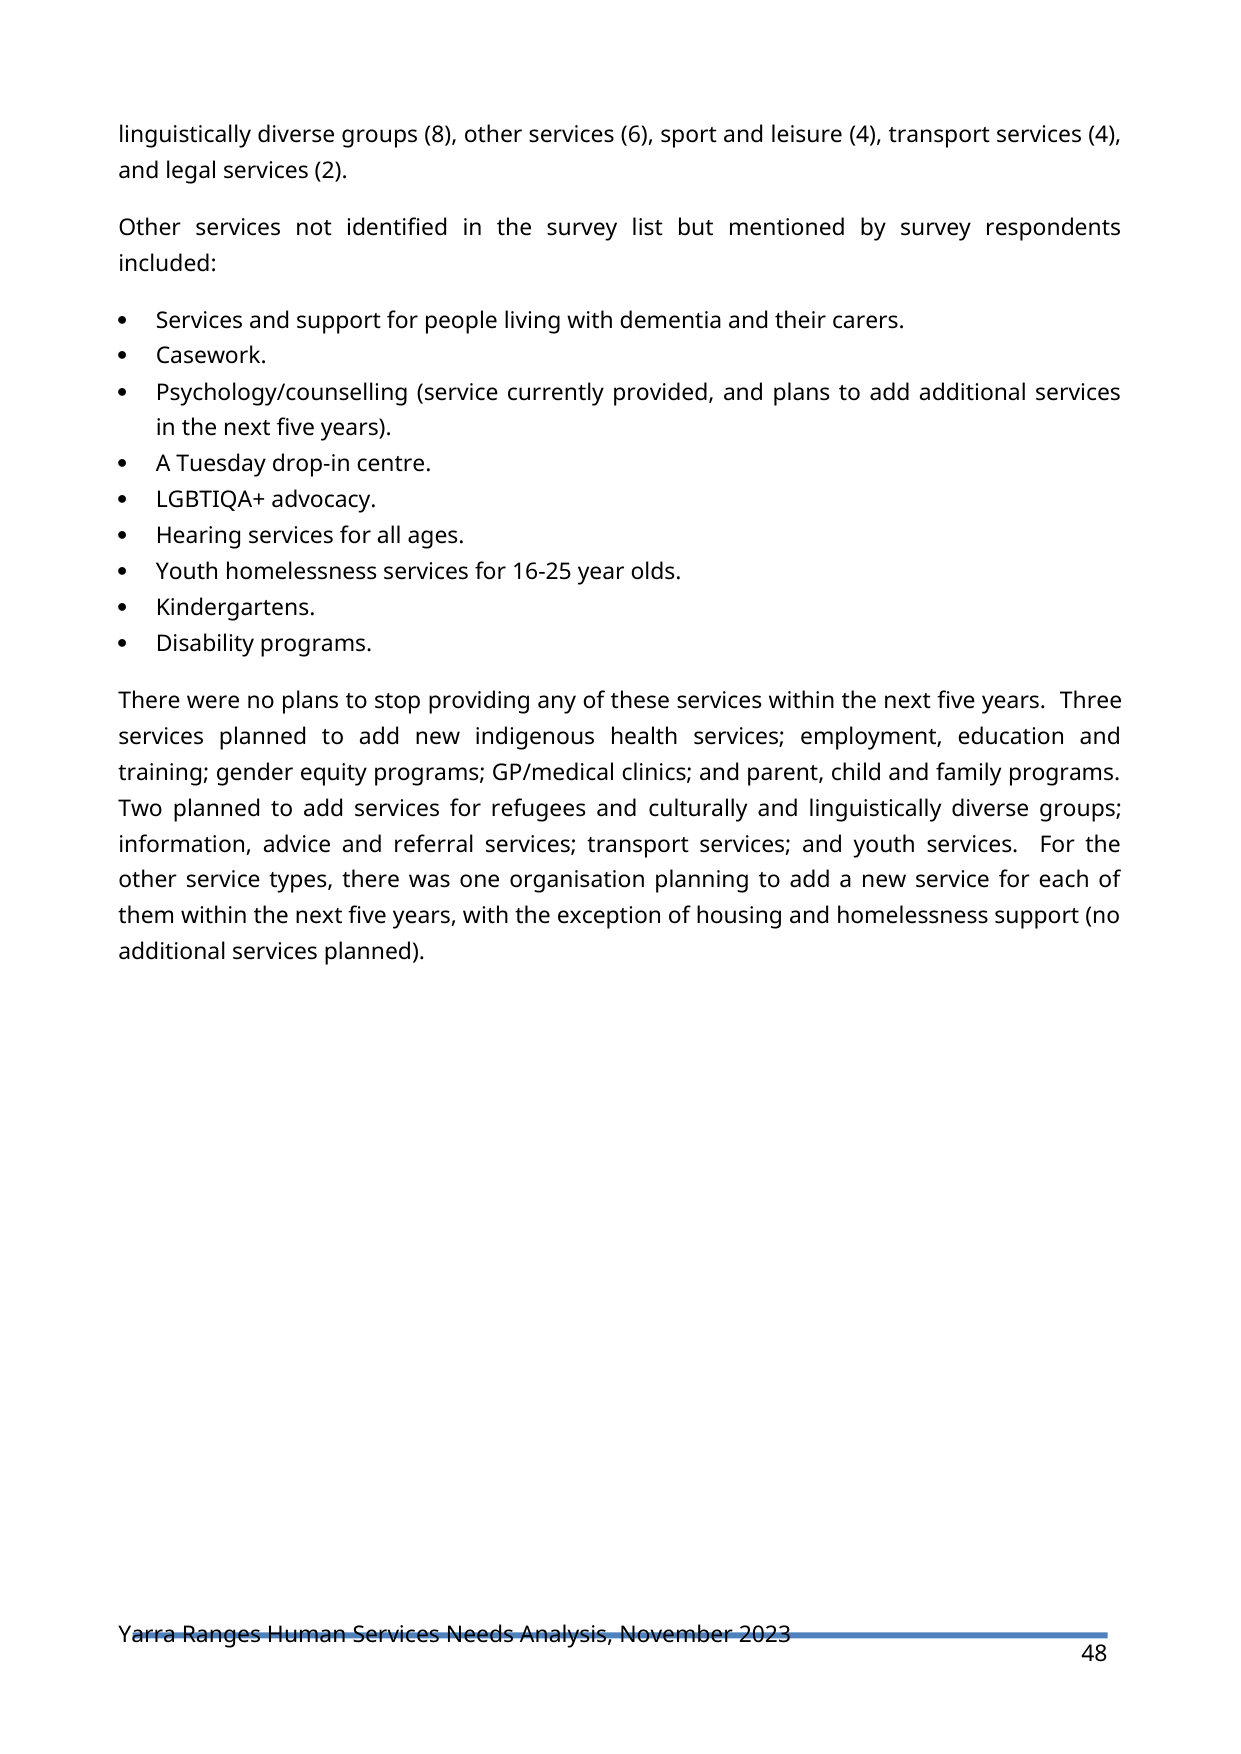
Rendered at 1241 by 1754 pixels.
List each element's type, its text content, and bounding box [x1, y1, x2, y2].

list Disability programs. [118, 627, 1122, 658]
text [118, 118, 1122, 185]
list Psychology/counselling (service currently provided, and plans to add additional services in the next five years). [118, 375, 1122, 443]
list Casework. [118, 339, 1122, 371]
list Services and support for people living with dementia and their carers. [118, 303, 1122, 335]
text There were no plans to stop providing any of these services within the next five years. Three services planned to add new indigenous health services; employment, education and training; gender equity programs; GP/medical clinics; and parent, child and family programs. Two planned to add services for refugees and culturally and linguistically diverse groups; information, advice and referral services; transport services; and youth services. For the other service types, there was one organisation planning to add a new service for each of them within the next five years, with the exception of housing and homelessness support (no additional services planned). [118, 684, 1122, 967]
list Kindergartens. [118, 591, 1122, 622]
list A Tuesday drop-in centre. [118, 447, 1122, 478]
list LGBTIQA+ advocacy. [118, 483, 1122, 514]
list Hearing services for all ages. [118, 519, 1122, 550]
list Youth homelessness services for 16-25 year olds. [118, 555, 1122, 586]
text Other services not identified in the survey list but mentioned by survey respondents included: [118, 211, 1122, 278]
